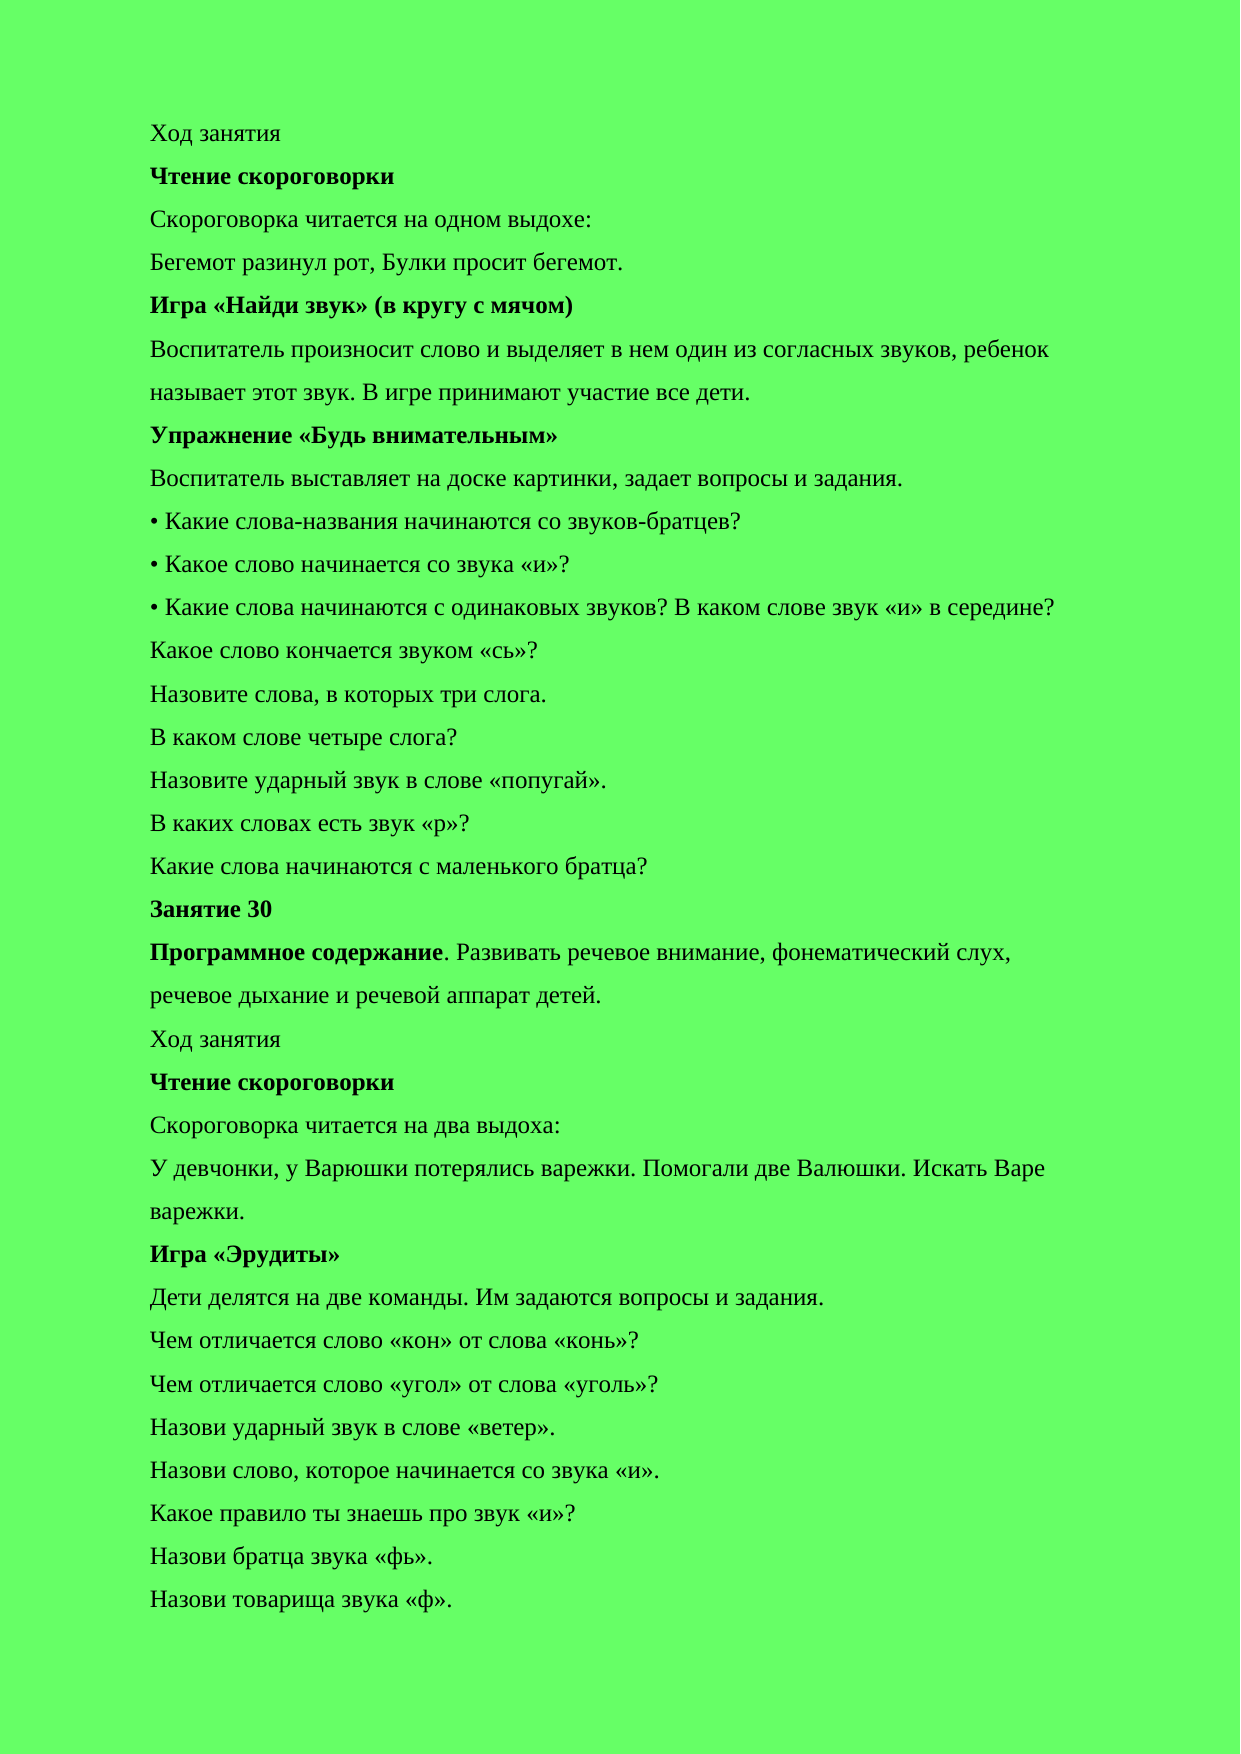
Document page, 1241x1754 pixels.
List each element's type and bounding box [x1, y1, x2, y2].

table_header [87, 118, 1061, 1626]
